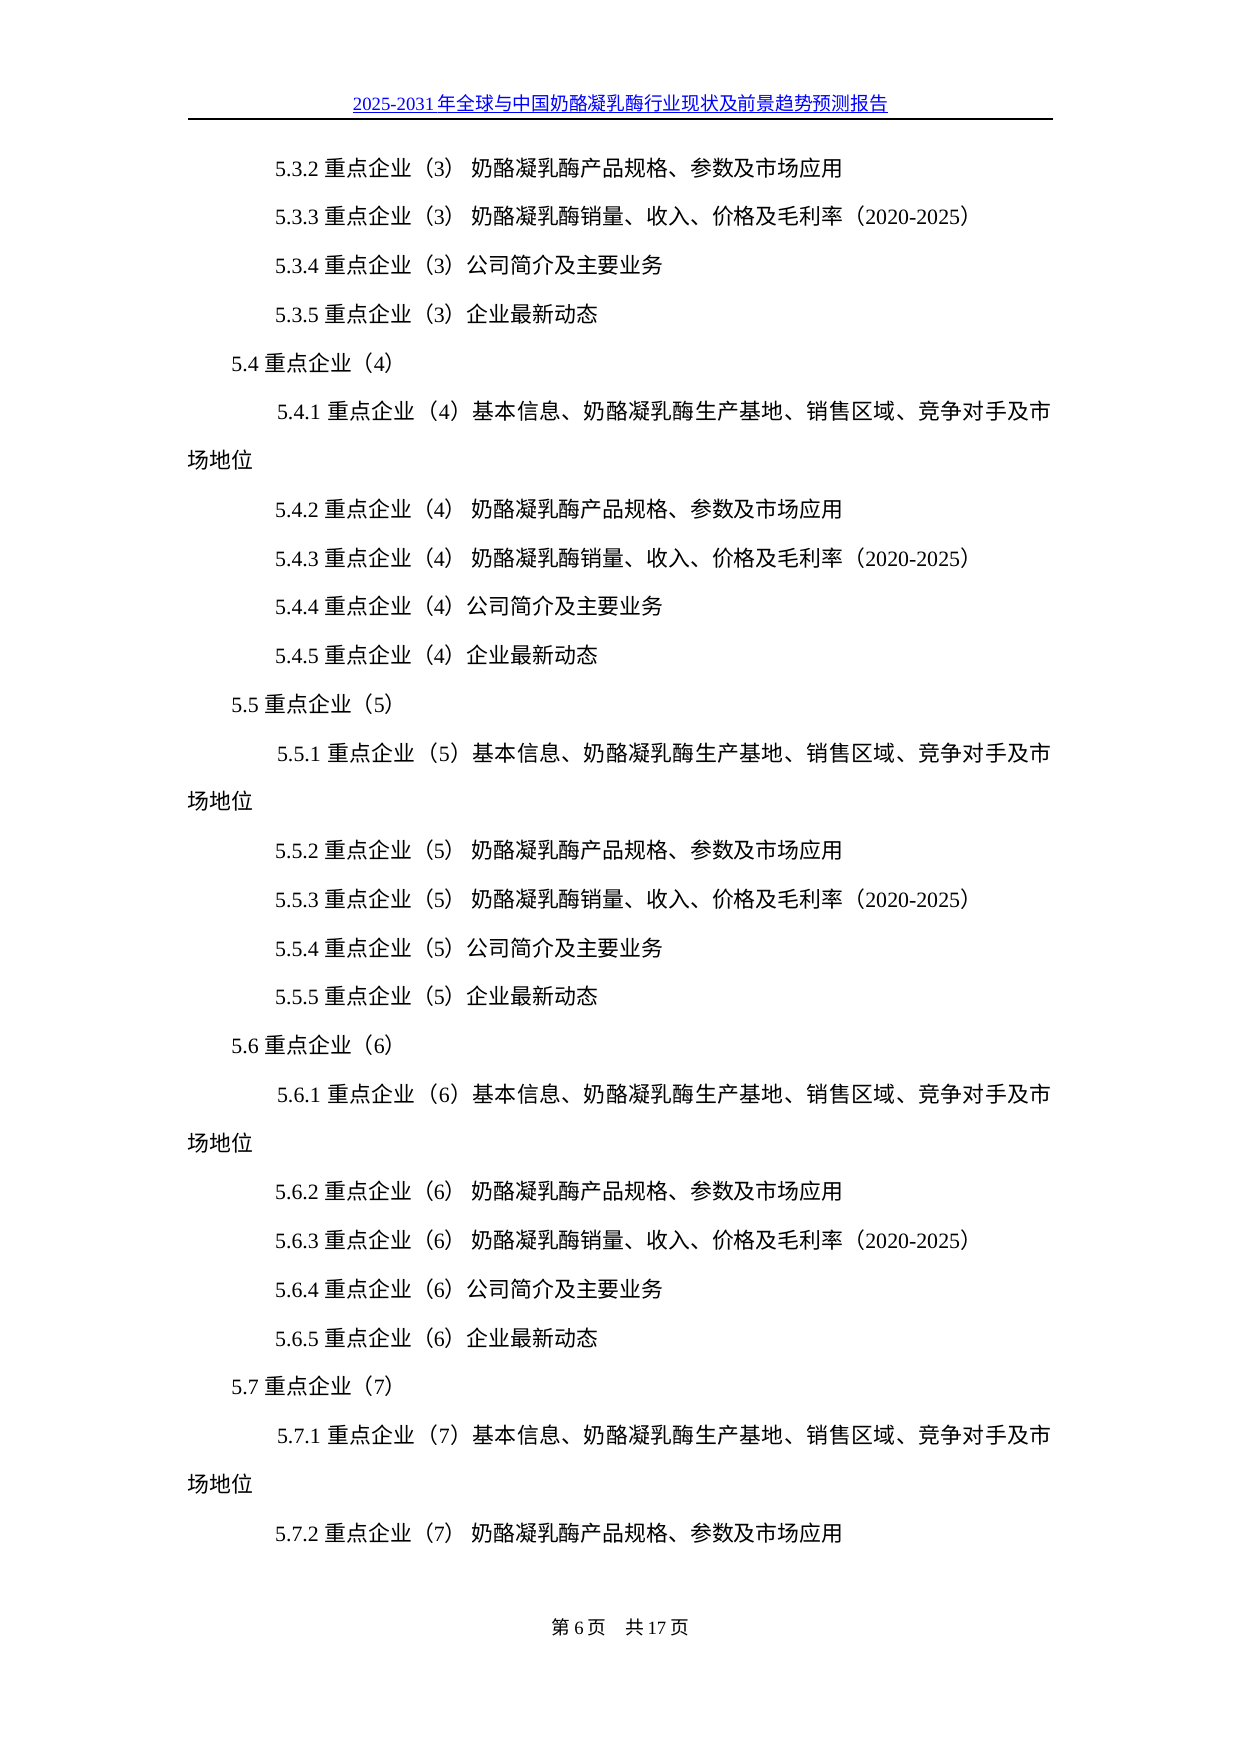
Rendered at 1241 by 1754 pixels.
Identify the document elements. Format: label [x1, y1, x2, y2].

text [187, 150, 1053, 1548]
